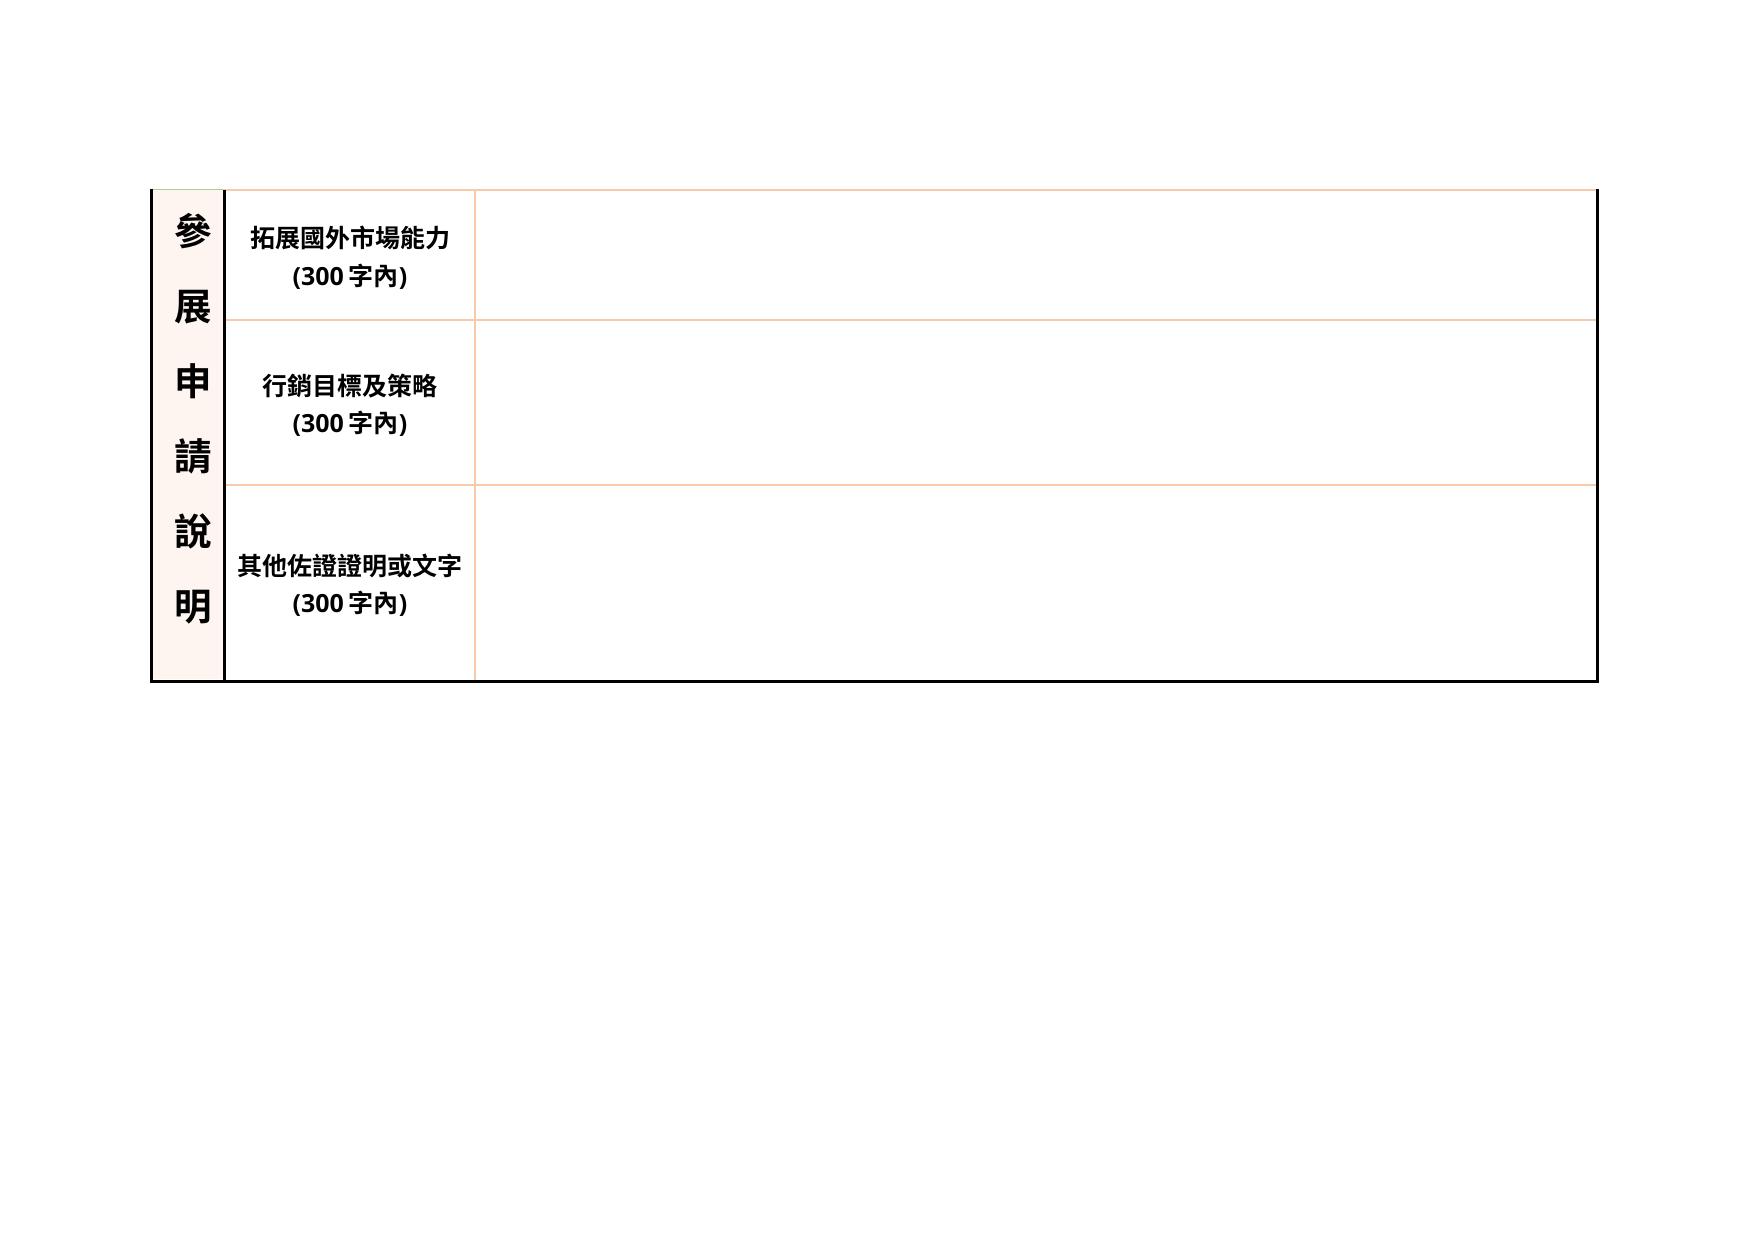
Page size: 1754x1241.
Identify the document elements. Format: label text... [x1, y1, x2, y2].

table_cell 行銷目標及策略 (300字內) [226, 321, 474, 484]
table_cell 拓展國外市場能力 (300字內) [226, 191, 474, 319]
table_cell [476, 321, 1596, 484]
table_cell [476, 191, 1596, 319]
table_cell 其他佐證證明或文字(300字內) [226, 486, 474, 679]
table_cell [476, 486, 1596, 679]
